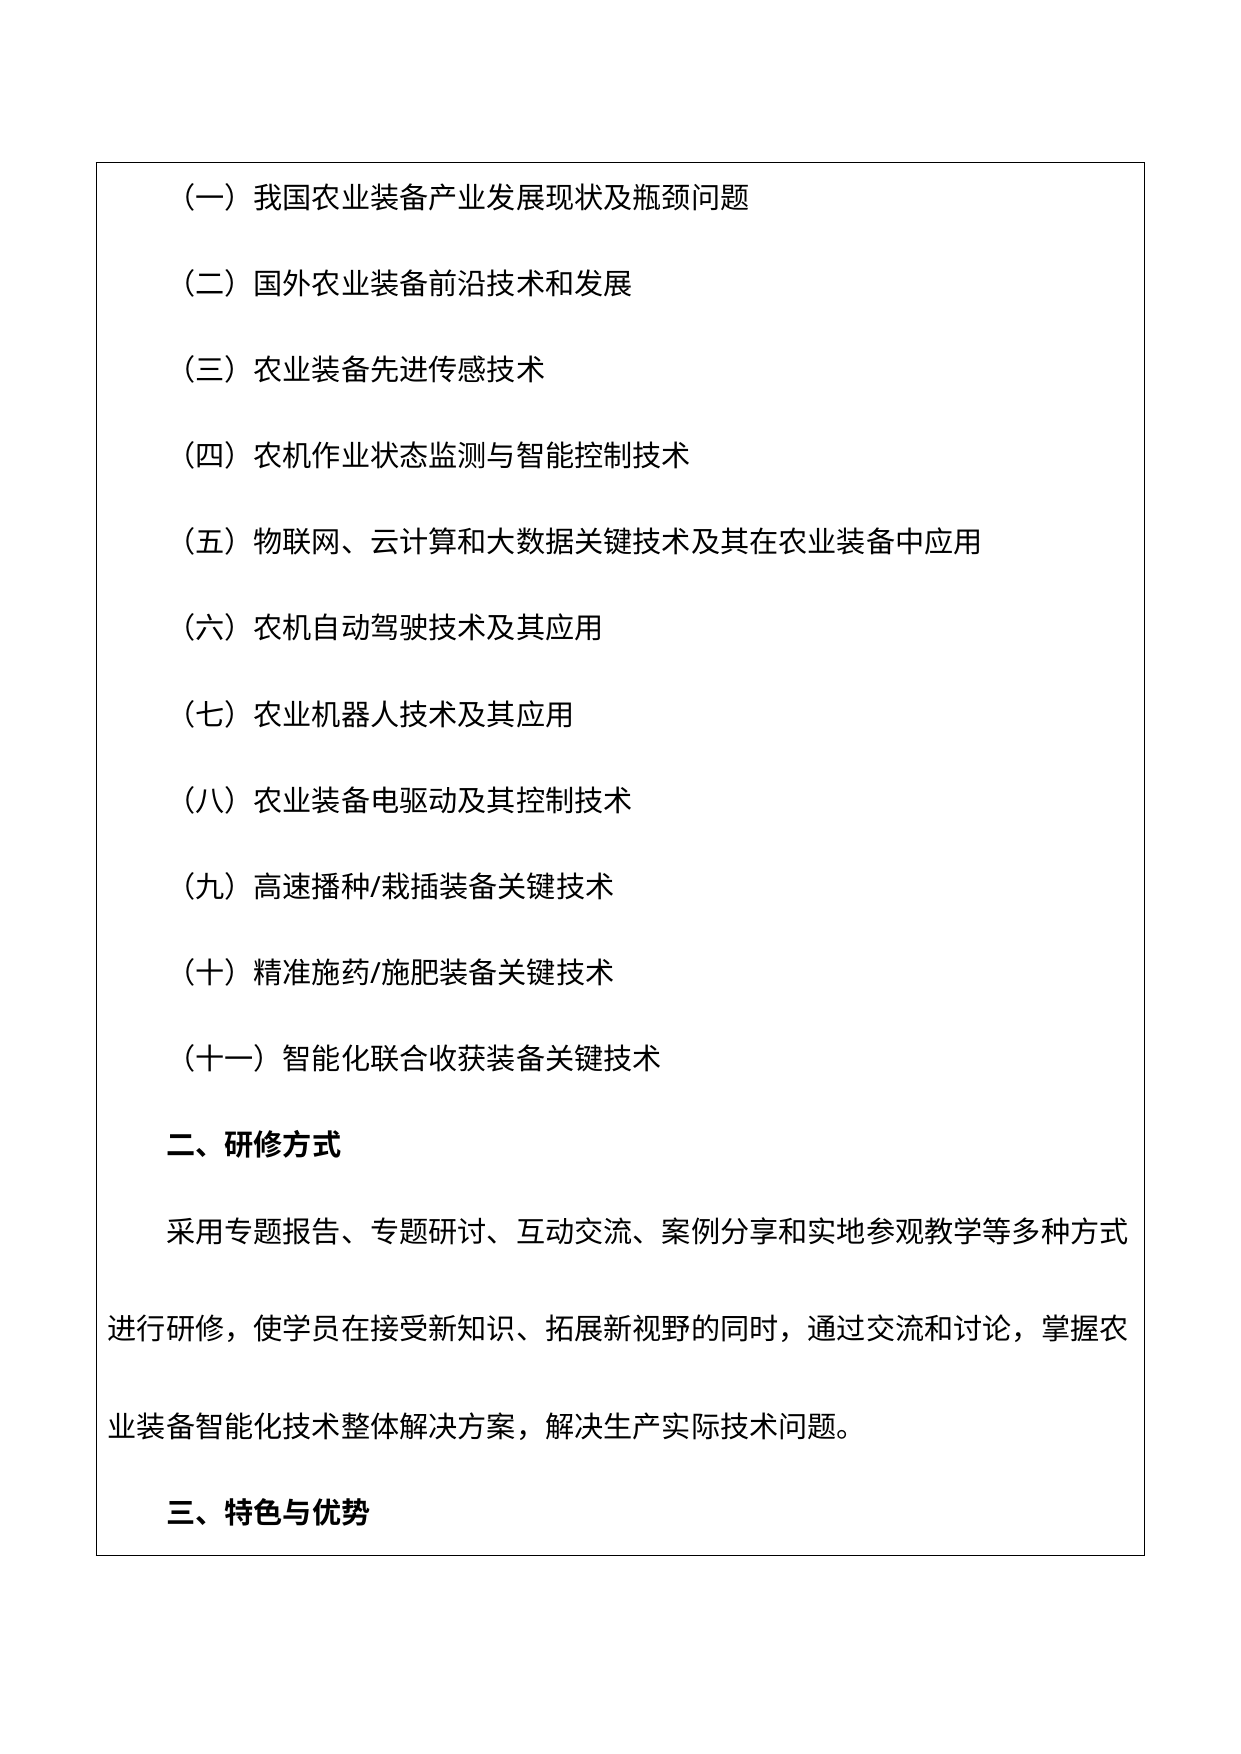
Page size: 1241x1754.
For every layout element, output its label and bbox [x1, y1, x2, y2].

table_cell [97, 163, 1144, 1555]
